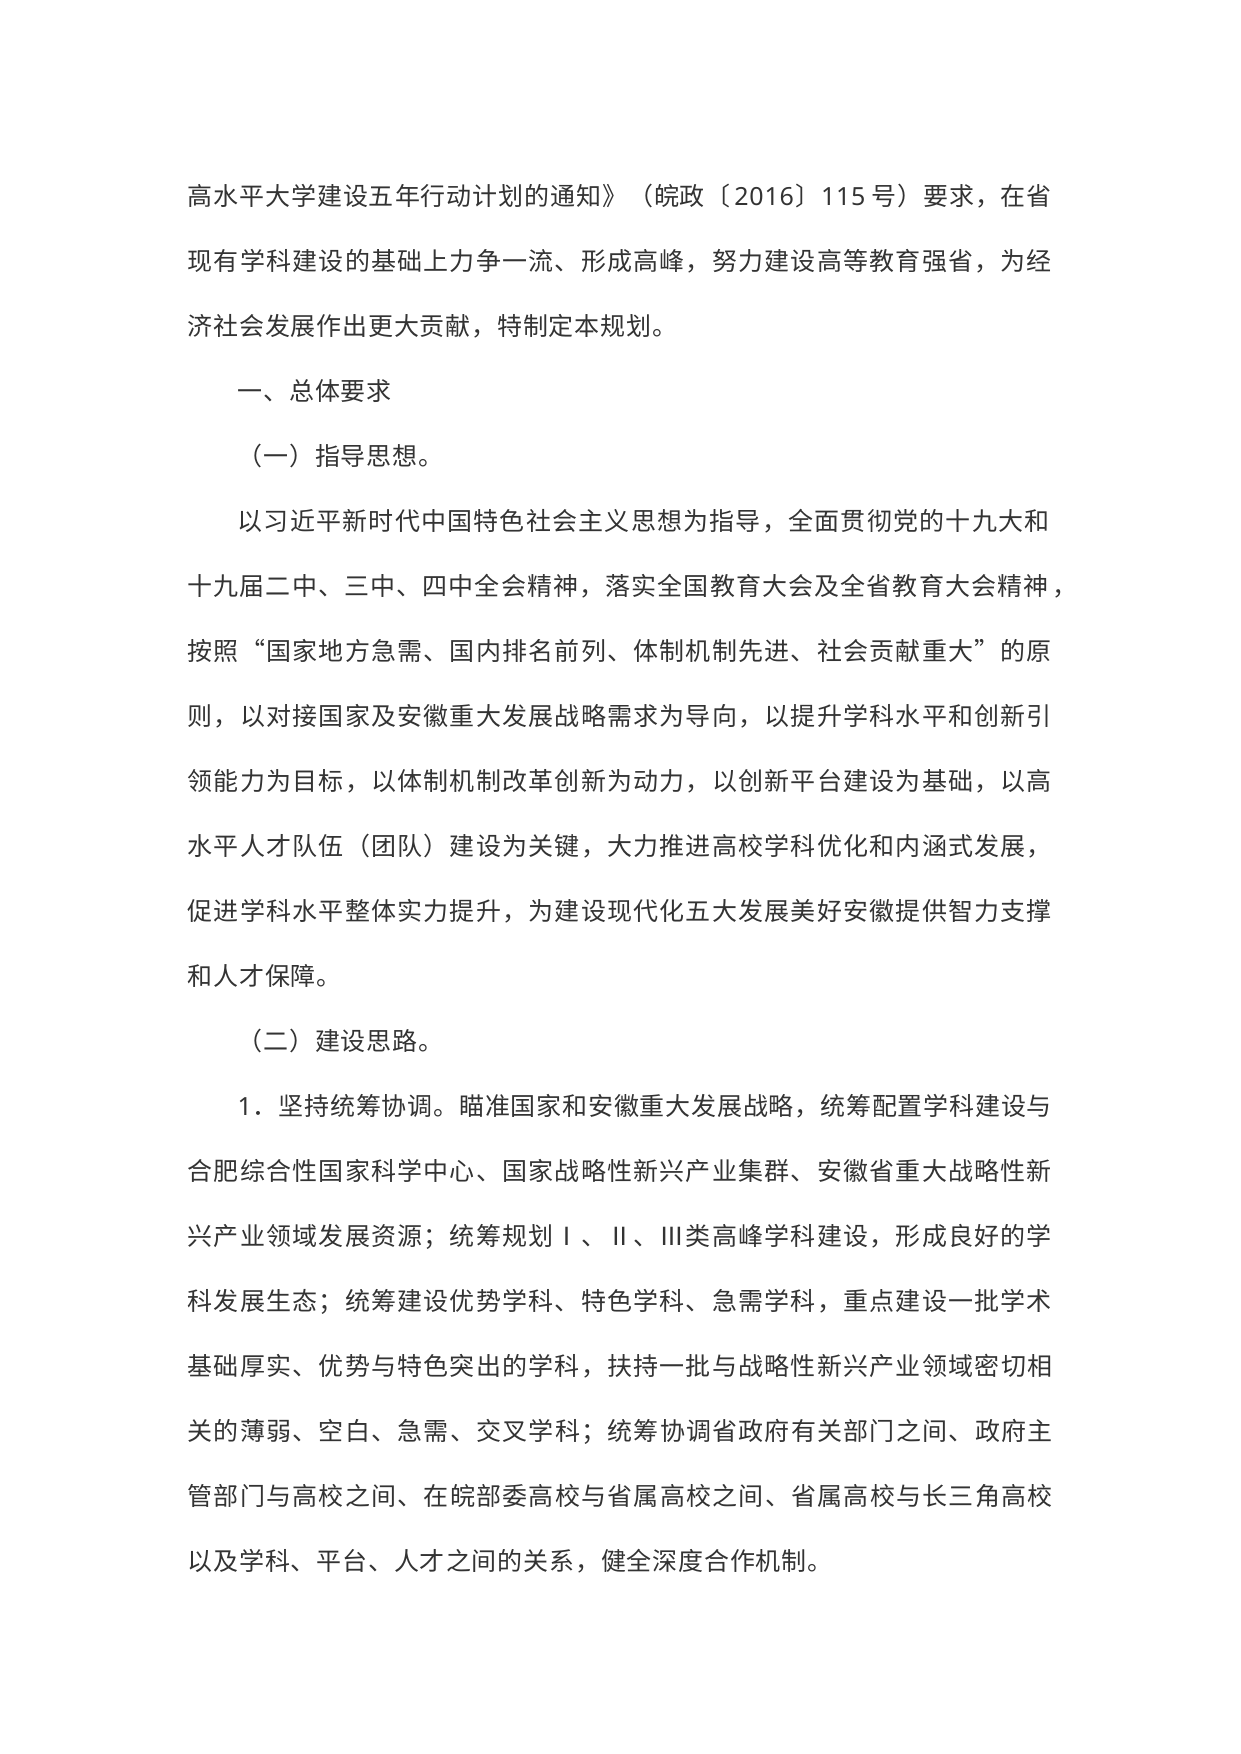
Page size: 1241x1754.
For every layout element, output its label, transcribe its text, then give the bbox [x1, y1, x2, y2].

text 以习近平新时代中国特色社会主义思想为指导，全面贯彻党的十九大和十九届二中、三中、四中全会精神，落实全国教育大会及全省教育大会精神，按照“国家地方急需、国内排名前列、体制机制先进、社会贡献重大”的原则，以对接国家及安徽重大发展战略需求为导向，以提升学科水平和创新引领能力为目标，以体制机制改革创新为动力，以创新平台建设为基础，以高水平人才队伍（团队）建设为关键，大力推进高校学科优化和内涵式发展，促进学科水平整体实力提升，为建设现代化五大发展美好安徽提供智力支撑和人才保障。 [187, 487, 1053, 1007]
text 一、总体要求 [187, 357, 1053, 422]
text （一）指导思想。 [187, 422, 1053, 487]
text （二）建设思路。 [187, 1007, 1053, 1072]
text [187, 162, 1053, 357]
text 1．坚持统筹协调。瞄准国家和安徽重大发展战略，统筹配置学科建设与合肥综合性国家科学中心、国家战略性新兴产业集群、安徽省重大战略性新兴产业领域发展资源；统筹规划Ⅰ、Ⅱ、Ⅲ类高峰学科建设，形成良好的学科发展生态；统筹建设优势学科、特色学科、急需学科，重点建设一批学术基础厚实、优势与特色突出的学科，扶持一批与战略性新兴产业领域密切相关的薄弱、空白、急需、交叉学科；统筹协调省政府有关部门之间、政府主管部门与高校之间、在皖部委高校与省属高校之间、省属高校与长三角高校以及学科、平台、人才之间的关系，健全深度合作机制。 [187, 1072, 1053, 1592]
